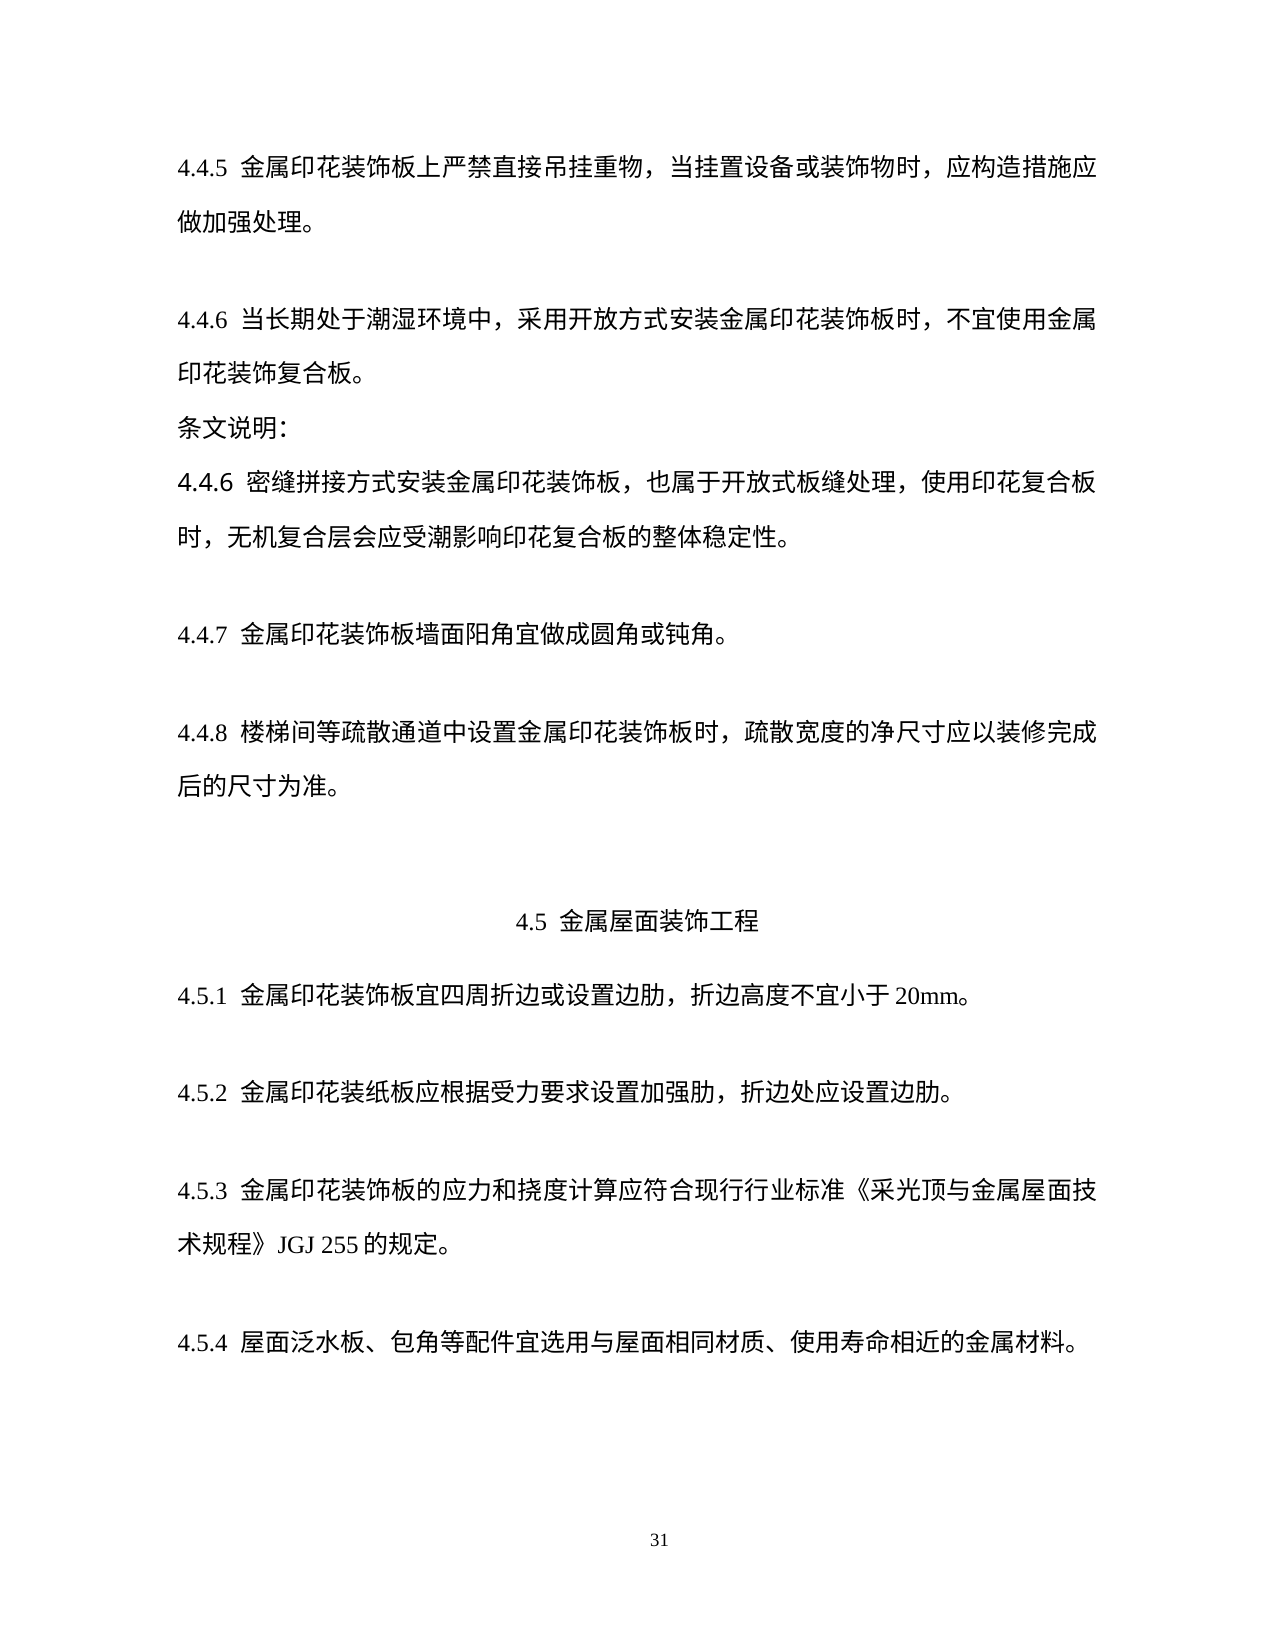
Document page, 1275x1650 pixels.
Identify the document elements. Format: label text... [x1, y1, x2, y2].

text 4.5.3 金属印花装饰板的应力和挠度计算应符合现行行业标准《采光顶与金属屋面技术规程》JGJ 255的规定。 [177, 1170, 1098, 1261]
text 4.5.4 屋面泛水板、包角等配件宜选用与屋面相同材质、使用寿命相近的金属材料。 [177, 1322, 1098, 1358]
text 4.4.6 密缝拼接方式安装金属印花装饰板，也属于开放式板缝处理，使用印花复合板时，无机复合层会应受潮影响印花复合板的整体稳定性。 [177, 463, 1098, 553]
text 4.5.1 金属印花装饰板宜四周折边或设置边肋，折边高度不宜小于20mm。 [177, 975, 1098, 1011]
text 4.5.2 金属印花装纸板应根据受力要求设置加强肋，折边处应设置边肋。 [177, 1073, 1098, 1109]
subtitle 4.5 金属屋面装饰工程 [177, 901, 1098, 938]
text 4.4.7 金属印花装饰板墙面阳角宜做成圆角或钝角。 [177, 614, 1098, 651]
text 4.4.5 金属印花装饰板上严禁直接吊挂重物，当挂置设备或装饰物时，应构造措施应做加强处理。 [177, 148, 1098, 238]
text 4.4.8 楼梯间等疏散通道中设置金属印花装饰板时，疏散宽度的净尺寸应以装修完成后的尺寸为准。 [177, 712, 1098, 803]
text 条文说明： [177, 408, 1098, 444]
text 4.4.6 当长期处于潮湿环境中，采用开放方式安装金属印花装饰板时，不宜使用金属印花装饰复合板。 [177, 299, 1098, 390]
